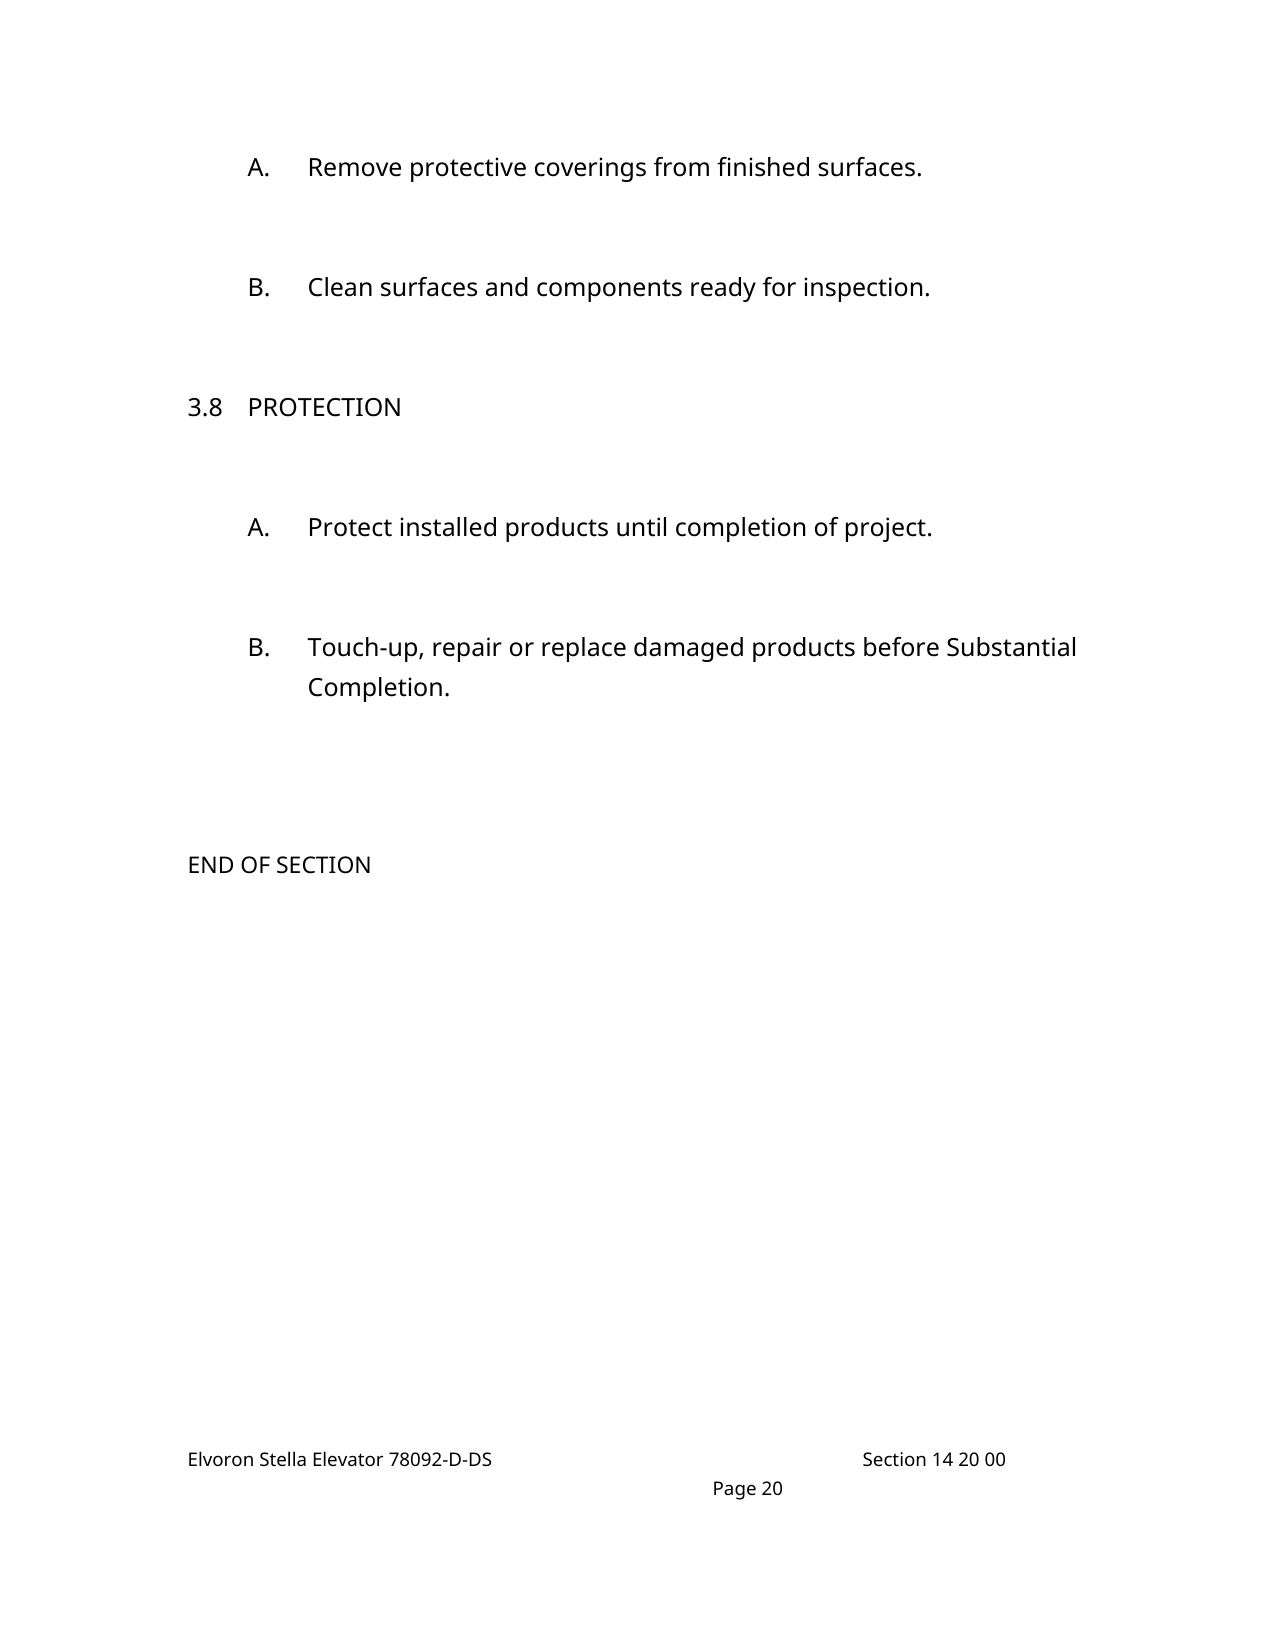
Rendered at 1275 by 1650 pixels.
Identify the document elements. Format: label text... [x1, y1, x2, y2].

text Remove protective coverings from finished surfaces. [247, 150, 1087, 184]
text PROTECTION [187, 390, 1087, 424]
text Touch-up, repair or replace damaged products before Substantial Completion. [247, 630, 1087, 703]
text Protect installed products until completion of project. [247, 510, 1087, 544]
text Clean surfaces and components ready for inspection. [247, 270, 1087, 304]
text END OF SECTION [187, 849, 1087, 880]
